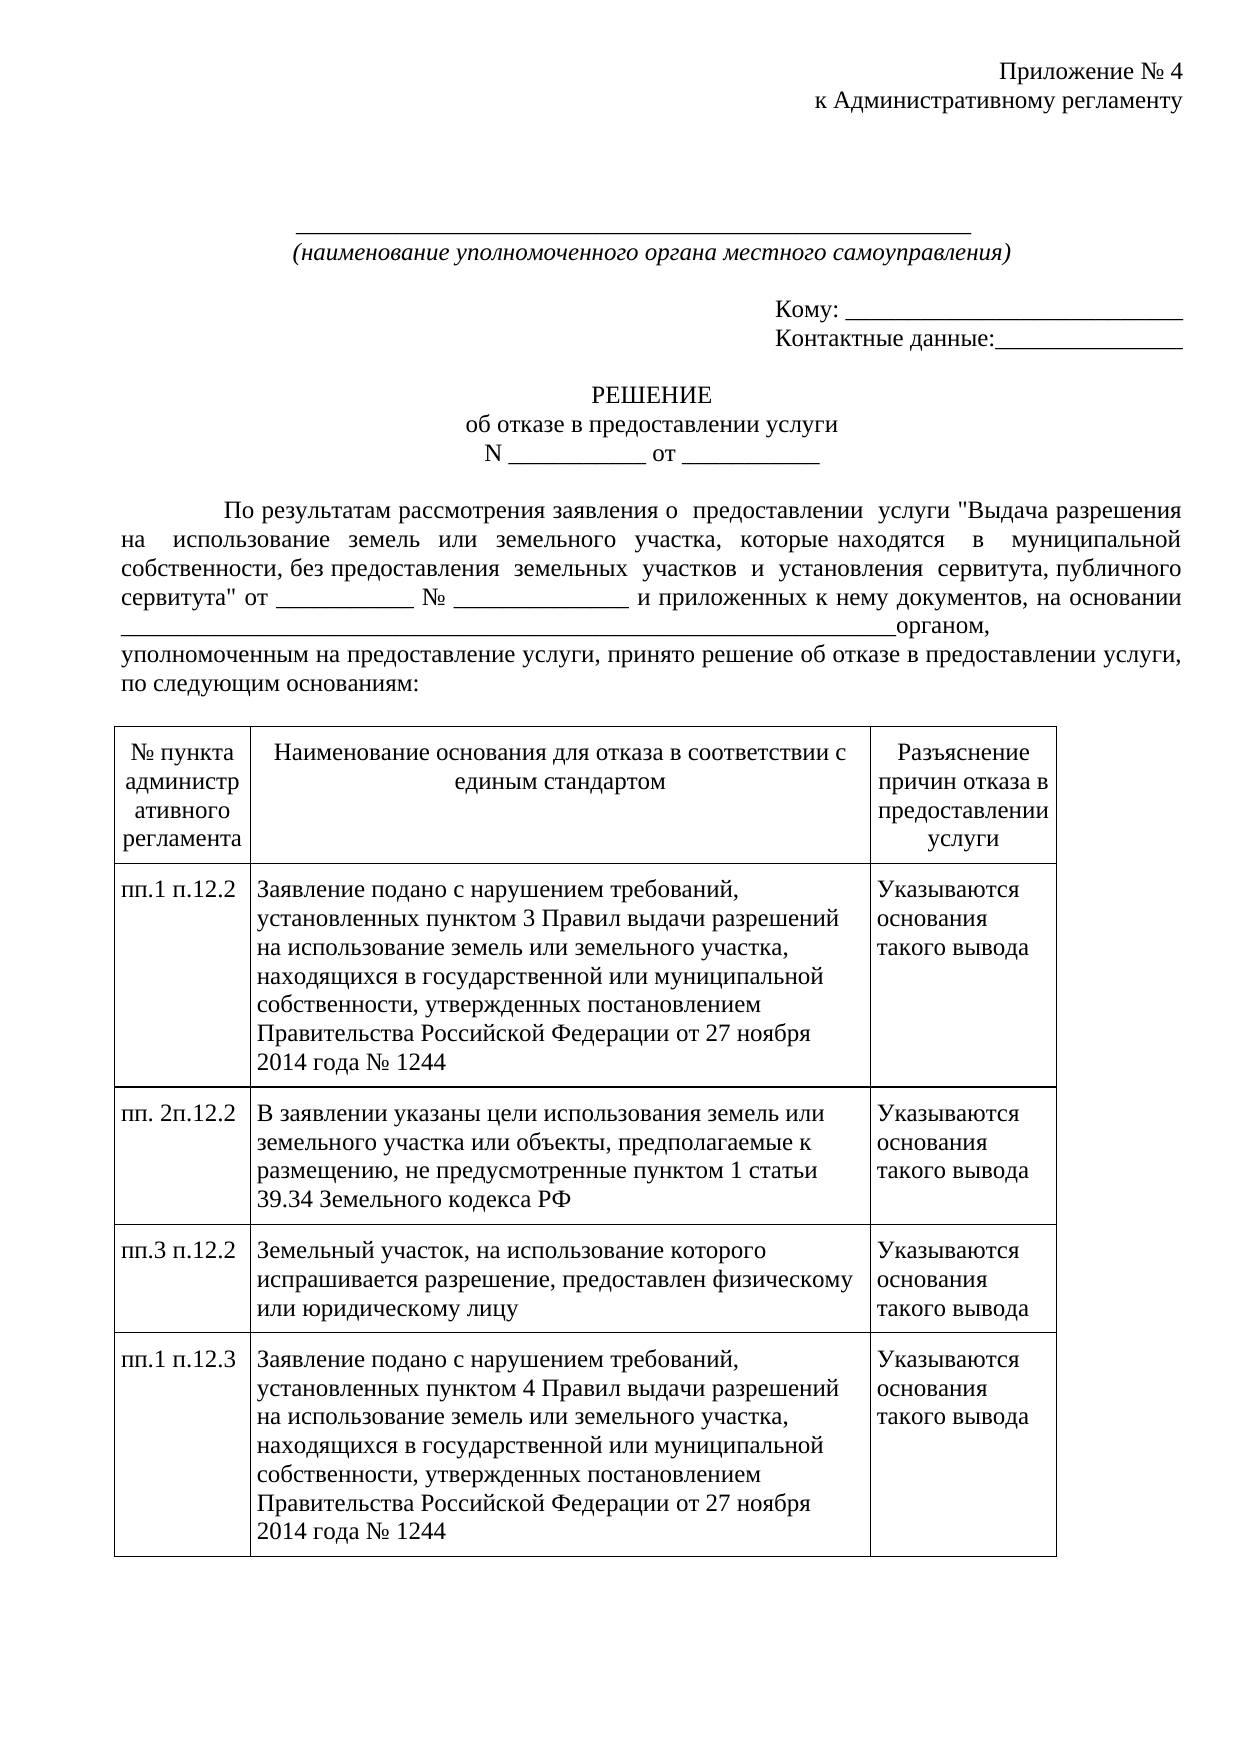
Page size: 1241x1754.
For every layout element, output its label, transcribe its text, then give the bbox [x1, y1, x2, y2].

text к Административному регламенту [121, 85, 1183, 114]
table_header Разъяснение причин отказа в предоставлении услуги [871, 727, 1056, 863]
table_cell пп.1 п.12.3 [115, 1333, 250, 1556]
text (наименование уполномоченного органа местного самоуправления) [121, 237, 1183, 266]
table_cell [871, 1333, 1056, 1556]
table_header Наименование основания для отказа в соответствии с единым стандартом [251, 727, 870, 863]
text об отказе в предоставлении услуги [121, 409, 1183, 438]
text По результатам рассмотрения заявления о предоставлении услуги "Выдача разрешения на использование земель или земельного участка, которые находятся в муниципальной собственности, без предоставления земельных участков и установления сервитута, публичного сервитута" от ___________ № ______________ и приложенных к нему документов, на основании ______________________________________________________________органом, уполномоченным на предоставление услуги, принято решение об отказе в предоставлении услуги, по следующим основаниям: [121, 496, 1183, 697]
table_cell Заявление подано с нарушением требований, установленных пунктом 3 Правил выдачи разрешений на использование земель или земельного участка, находящихся в государственной или муниципальной собственности, утвержденных постановлением Правительства Российской Федерации от 27 ноября 2014 года № 1244 [251, 864, 870, 1086]
table_cell Земельный участок, на использование которого испрашивается разрешение, предоставлен физическому или юридическому лицу [251, 1225, 870, 1332]
text РЕШЕНИЕ [121, 381, 1183, 409]
table_cell пп.1 п.12.2 [115, 864, 250, 1086]
text N ___________ от ___________ [121, 438, 1183, 467]
table_cell Указываются основания такого вывода [871, 864, 1056, 1086]
table_cell Указываются основания такого вывода [871, 1225, 1056, 1332]
table_cell пп.3 п.12.2 [115, 1225, 250, 1332]
text Контактные данные:_______________ [121, 323, 1183, 352]
text Приложение № 4 [121, 56, 1183, 85]
text ______________________________________________________ [121, 208, 1183, 237]
table_cell пп. 2п.12.2 [115, 1088, 250, 1224]
text Кому: ___________________________ [121, 294, 1183, 323]
table_cell В заявлении указаны цели использования земель или земельного участка или объекты, предполагаемые к размещению, не предусмотренные пунктом 1 статьи 39.34 Земельного кодекса РФ [251, 1088, 870, 1224]
table_header № пункта административного регламента [115, 727, 250, 863]
table_cell Заявление подано с нарушением требований, установленных пунктом 4 Правил выдачи разрешений на использование земель или земельного участка, находящихся в государственной или муниципальной собственности, утвержденных постановлением Правительства Российской Федерации от 27 ноября 2014 года № 1244 [251, 1333, 870, 1556]
table_cell Указываются основания такого вывода [871, 1088, 1056, 1224]
